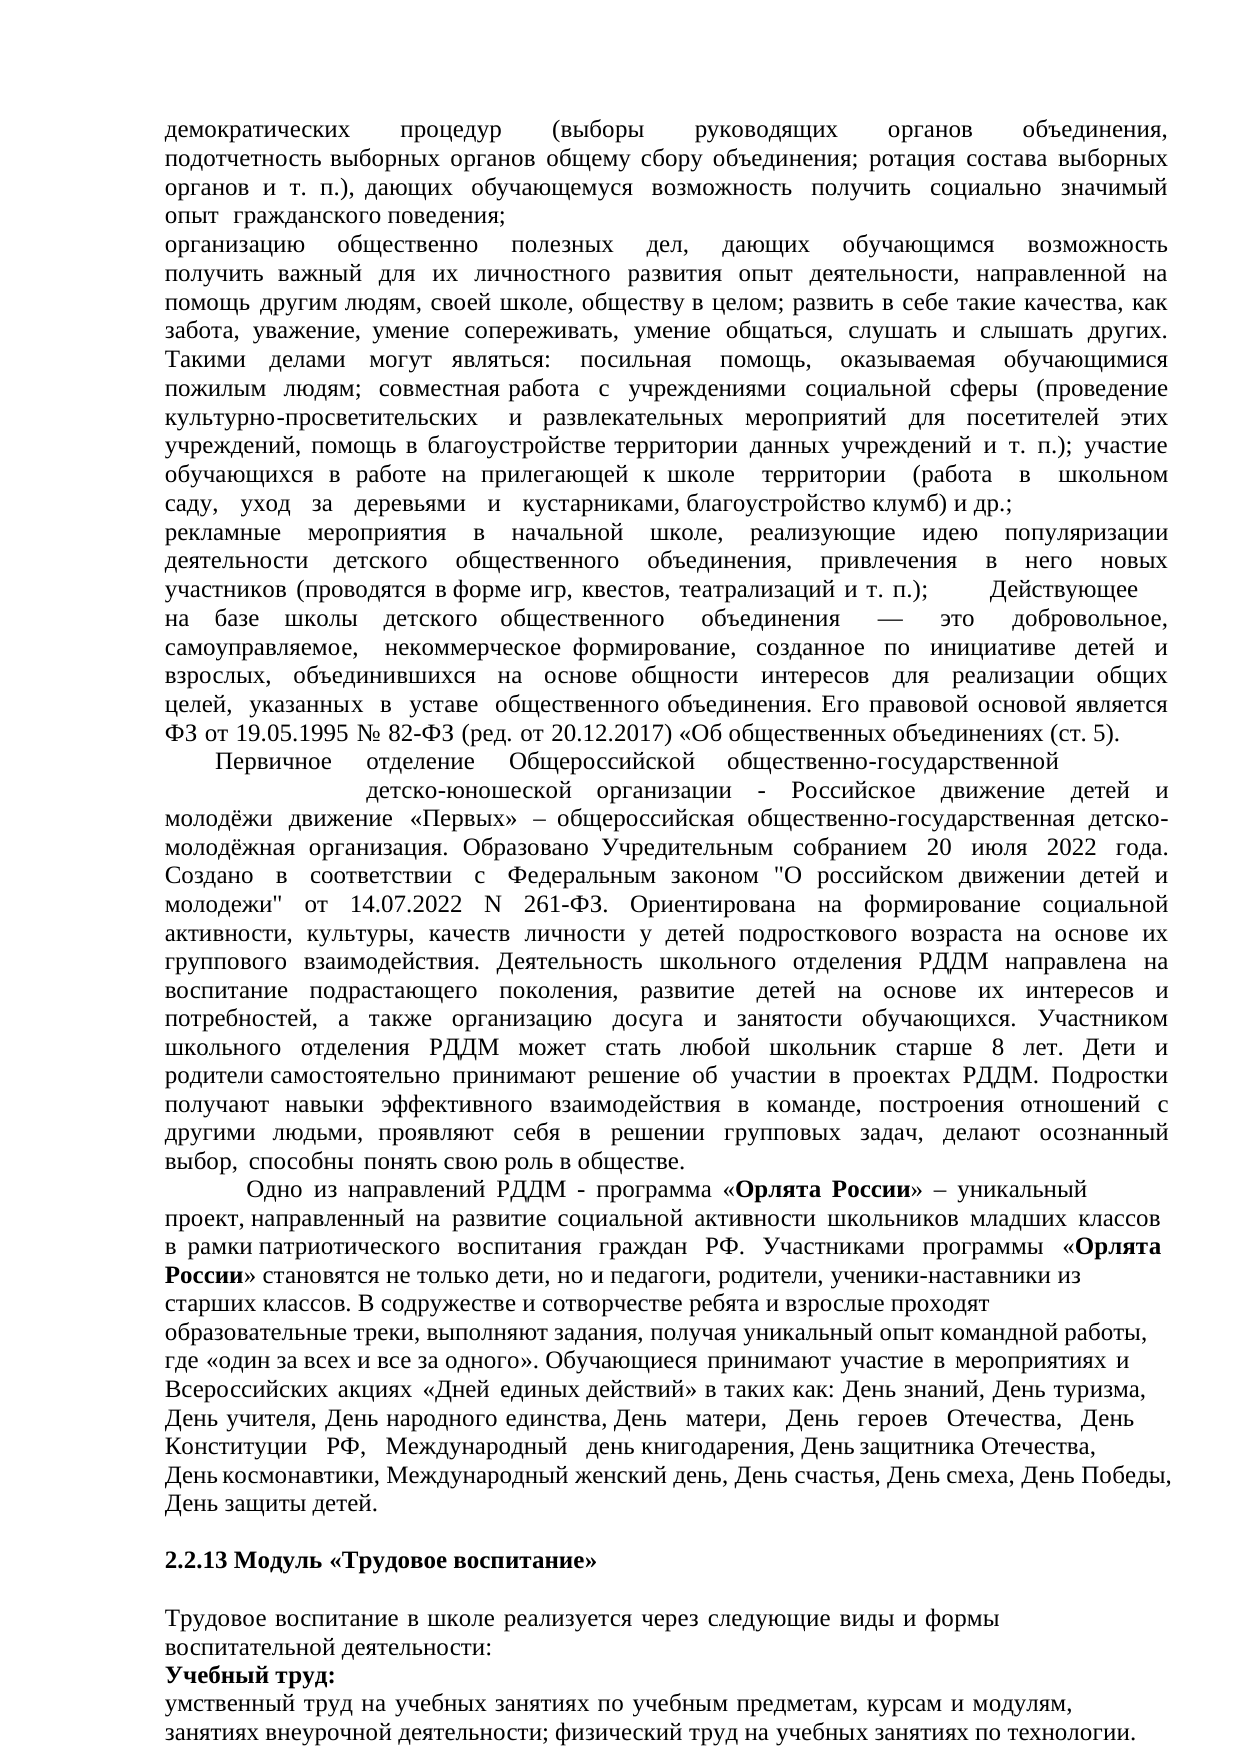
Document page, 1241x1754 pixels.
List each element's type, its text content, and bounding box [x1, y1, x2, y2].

text рекламные мероприятия в начальной школе, реализующие идею популяризации деятельности детского общественного объединения, привлечения в него новых участников (проводятся в форме игр, квестов, театрализаций и т. п.); Действующее на базе школы детского общественного объединения — это добровольное, самоуправляемое, некоммерческое формирование, созданное по инициативе детей и взрослых, объединившихся на основе общности интересов для реализации общих целей, указанных в уставе общественного объединения. Его правовой основой является ФЗ от 19.05.1995 № 82-ФЗ (ред. от 20.12.2017) «Об общественных объединениях (ст. 5). [164, 517, 1168, 747]
text Одно из направлений РДДМ - программа «Орлята России» – уникальный проект, направленный на развитие социальной активности школьников младших классов в рамки патриотического воспитания граждан РФ. Участниками программы «Орлята России» становятся не только дети, но и педагоги, родители, ученики-наставники из старших классов. В содружестве и сотворчестве ребята и взрослые проходят образовательные треки, выполняют задания, получая уникальный опыт командной работы, где «один за всех и все за одного». Обучающиеся принимают участие в мероприятиях и Всероссийских акциях «Дней единых действий» в таких как: День знаний, День туризма, День учителя, День народного единства, День матери, День героев Отечества, День Конституции РФ, Международный день книгодарения, Деньзащитника Отечества, Денькосмонавтики, Международный женский день, День счастья, День смеха, День Победы, День защиты детей. [164, 1175, 1178, 1517]
text Первичное отделение Общероссийской общественно-государственной детско-юношеской организации - Российское движение детей и молодёжи движение «Первых» – общероссийская общественно-государственная детско-молодёжная организация. Образовано Учредительным собранием 20 июля 2022 года. Создано в соответствии с Федеральным законом "О российском движении детей и молодежи" от 14.07.2022 N 261-ФЗ. Ориентирована на формирование социальной активности, культуры, качеств личности у детей подросткового возраста на основе их группового взаимодействия. Деятельность школьного отделения РДДМ направлена на воспитание подрастающего поколения, развитие детей на основе их интересов и потребностей, а также организацию досуга и занятости обучающихся. Участником школьного отделения РДДМ может стать любой школьник старше 8 лет. Дети и родители самостоятельно принимают решение об участии в проектах РДДМ. Подростки получают навыки эффективного взаимодействия в команде, построения отношений с другими людьми, проявляют себя в решении групповых задач, делают осознанный выбор, способны понять свою роль в обществе. [164, 747, 1168, 1175]
text организацию общественно полезных дел, дающих обучающимся возможность получить важный для их личностного развития опыт деятельности, направленной на помощь другим людям, своей школе, обществу в целом; развить в себе такие качества, как забота, уважение, умение сопереживать, умение общаться, слушать и слышать других. Такими делами могут являться: посильная помощь, оказываемая обучающимися пожилым людям; совместная работа с учреждениями социальной сферы (проведение культурно-просветительских и развлекательных мероприятий для посетителей этих учреждений, помощь в благоустройстве территории данных учреждений и т. п.); участие обучающихся в работе на прилегающей к школе территории (работа в школьном саду, уход за деревьями и кустарниками, благоустройство клумб) и др.; [164, 229, 1168, 517]
text Трудовое воспитание в школе реализуется через следующие виды и формы воспитательной деятельности: [164, 1603, 1172, 1661]
text умственный труд на учебных занятиях по учебным предметам, курсам и модулям, занятиях внеурочной деятельности; физический труд на учебных занятиях по технологии. [164, 1689, 1171, 1746]
text 2.2.13 Модуль «Трудовое воспитание» [164, 1546, 1174, 1574]
text демократических процедур (выборы руководящих органов объединения, подотчетность выборных органов общему сбору объединения; ротация состава выборных органов и т. п.), дающих обучающемуся возможность получить социально значимый опыт гражданского поведения; [164, 114, 1168, 229]
text Учебный труд: [164, 1661, 1174, 1689]
